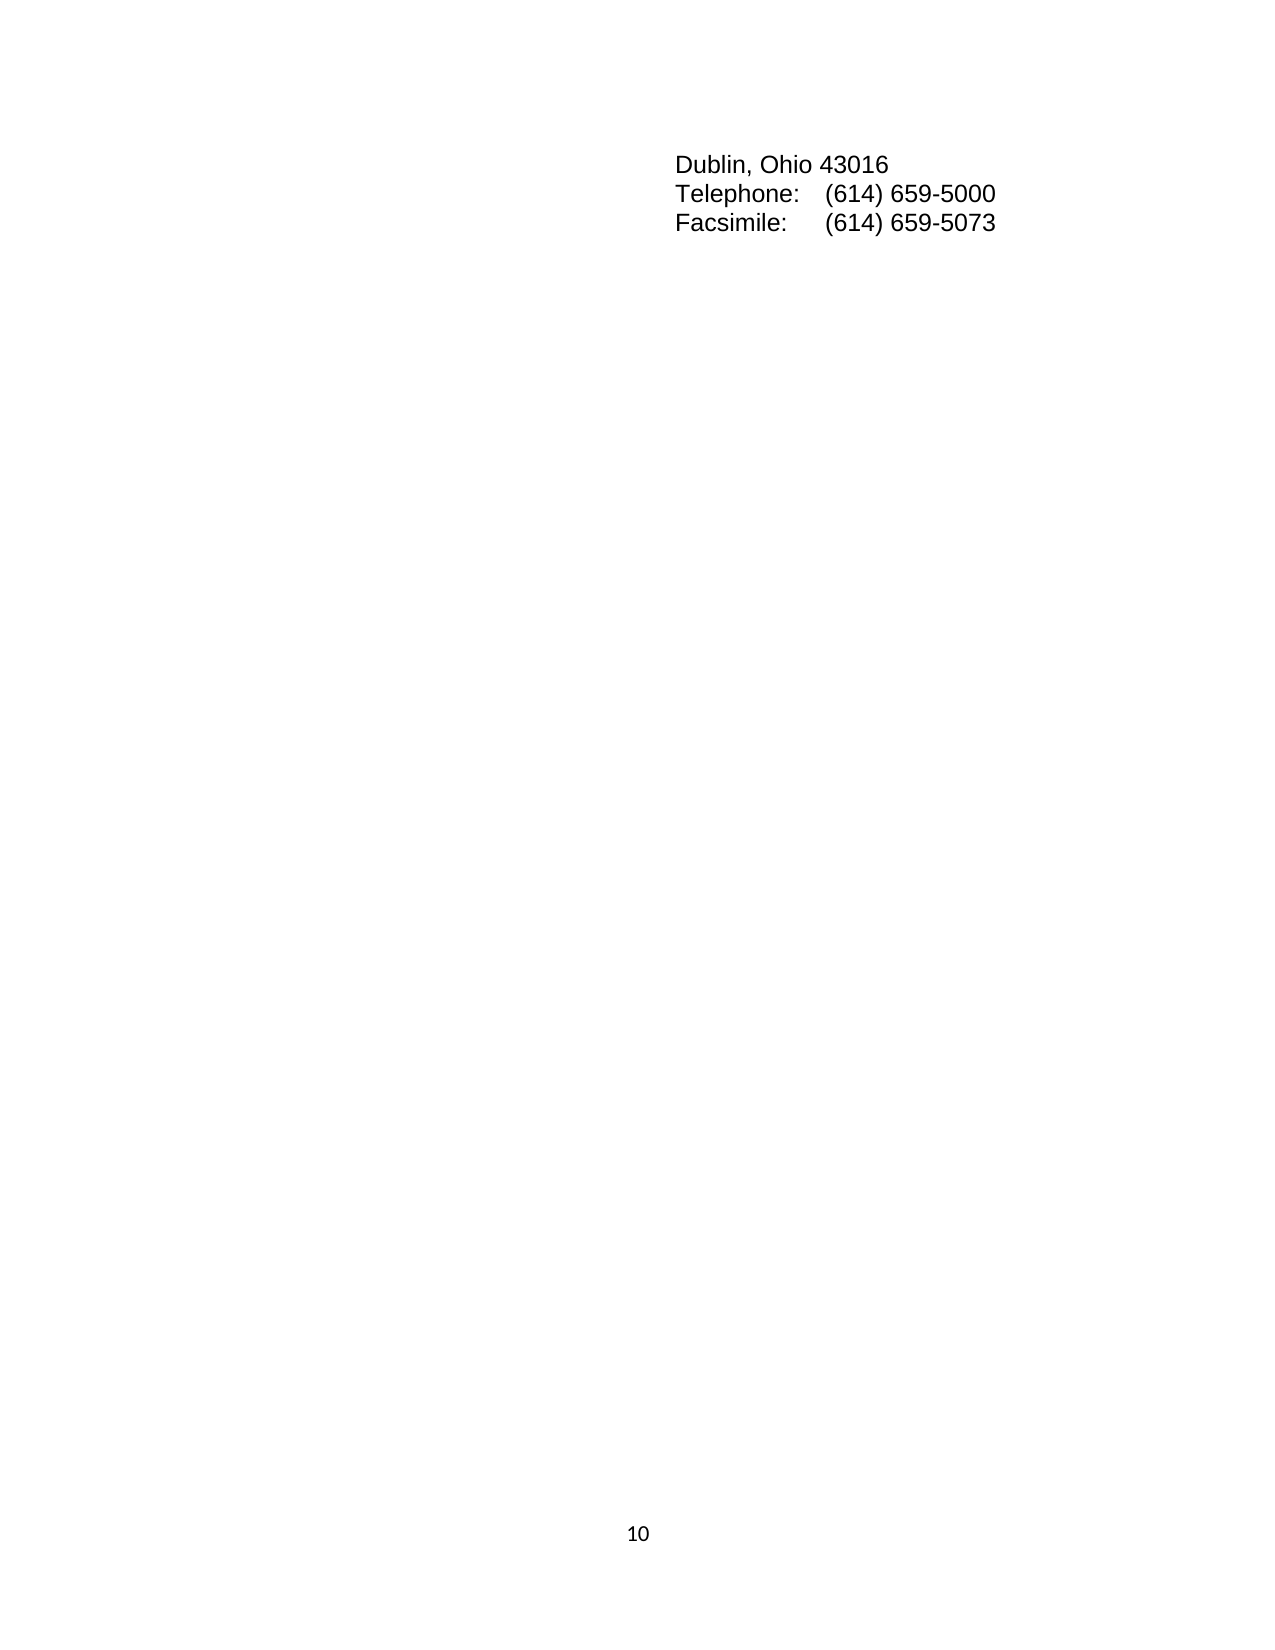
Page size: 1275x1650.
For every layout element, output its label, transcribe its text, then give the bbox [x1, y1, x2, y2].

text Telephone: (614) 659-5000 [675, 179, 1125, 207]
text Facsimile: (614) 659-5073 [675, 207, 1125, 236]
text Dublin, Ohio 43016 [675, 150, 1125, 179]
